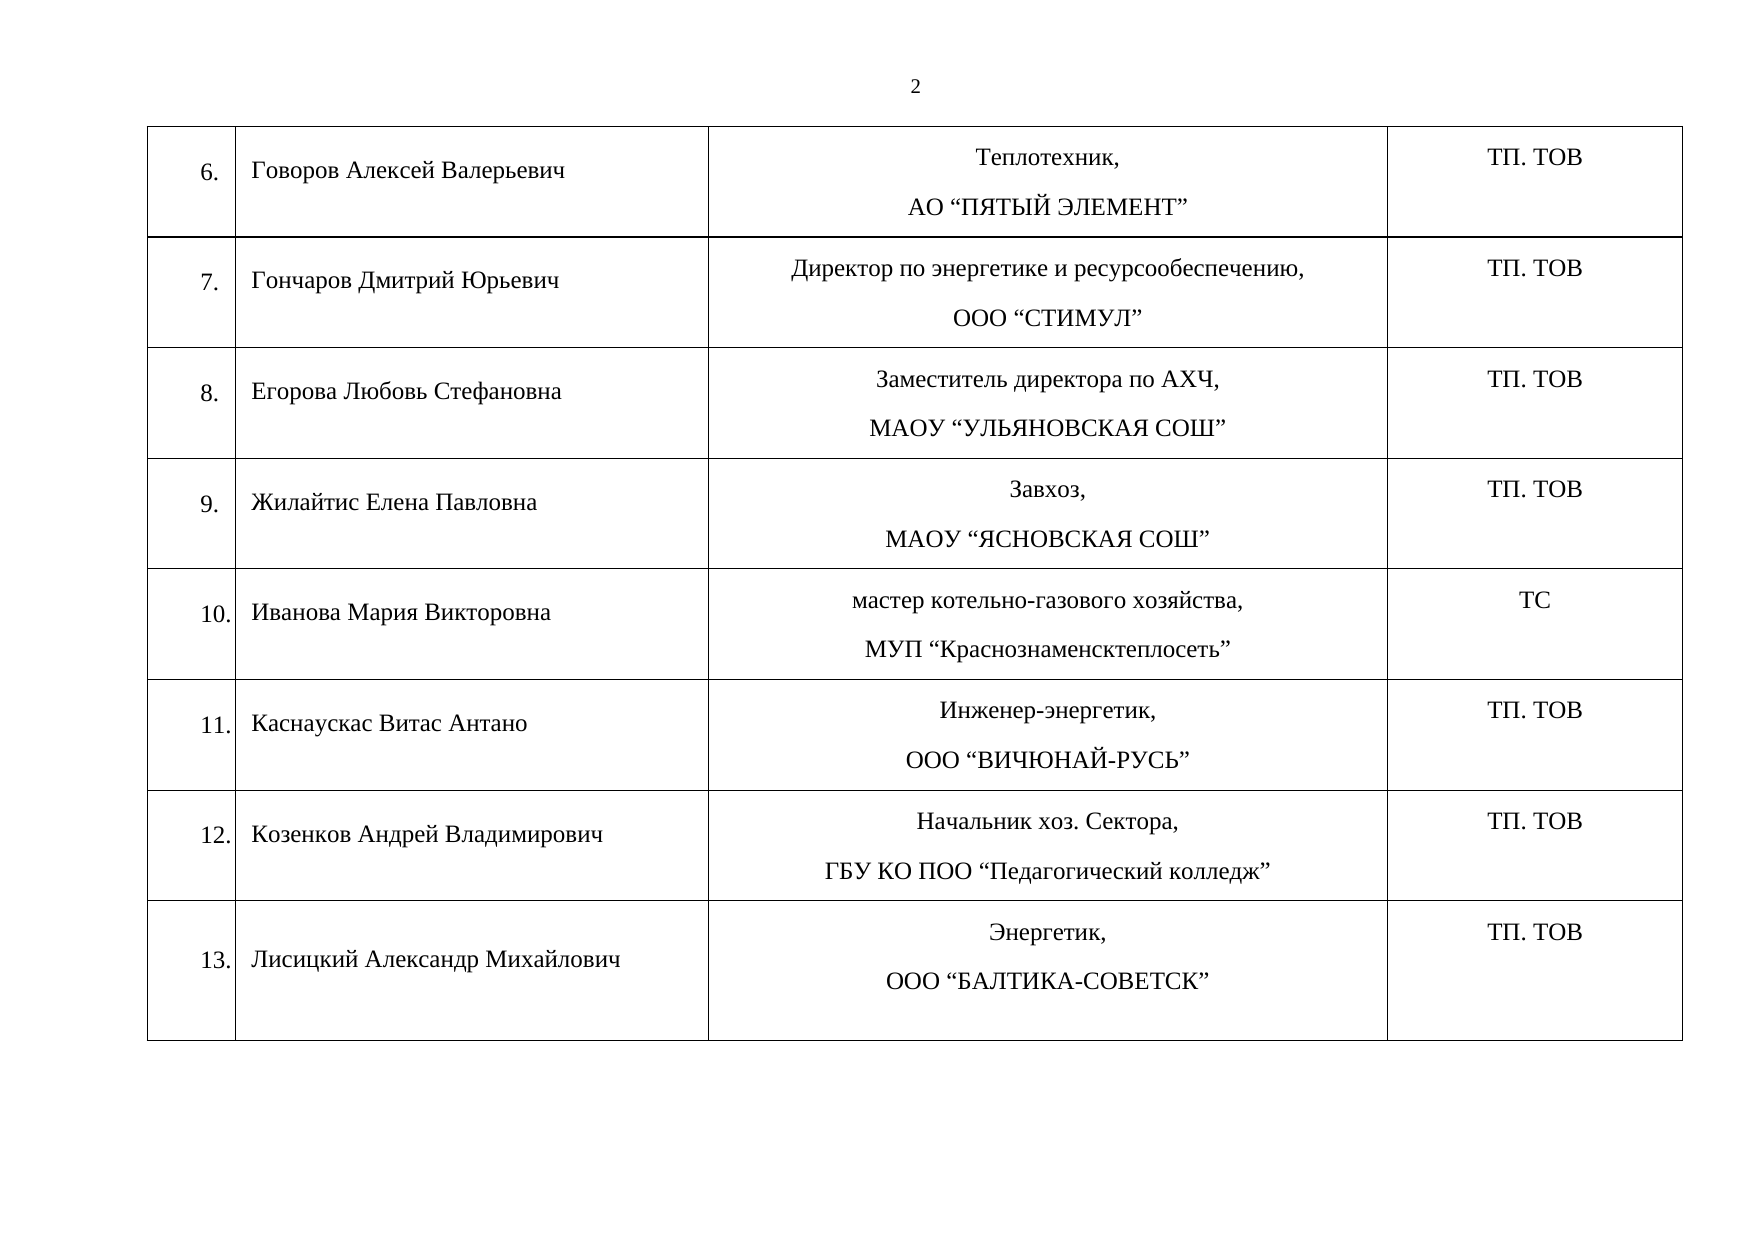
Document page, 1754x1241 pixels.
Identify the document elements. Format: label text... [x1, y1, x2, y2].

table_cell ТП. ТОВ [1388, 459, 1682, 568]
table_cell Инженер-энергетик, ООО “ВИЧЮНАЙ-РУСЬ” [709, 680, 1387, 789]
table_cell Теплотехник, АО “ПЯТЫЙ ЭЛЕМЕНТ” [709, 127, 1387, 236]
table_cell ТП. ТОВ [1388, 127, 1682, 236]
table_cell Директор по энергетике и ресурсообеспечению, ООО “СТИМУЛ” [709, 238, 1387, 347]
table_cell Завхоз, МАОУ “ЯСНОВСКАЯ СОШ” [709, 459, 1387, 568]
table_cell [148, 238, 235, 347]
table_cell ТП. ТОВ [1388, 791, 1682, 900]
table_cell [148, 127, 235, 236]
table_cell Начальник хоз. Сектора, ГБУ КО ПОО “Педагогический колледж” [709, 791, 1387, 900]
table_cell Козенков Андрей Владимирович [236, 791, 708, 900]
table_cell ТП. ТОВ [1388, 238, 1682, 347]
table_cell [148, 680, 235, 789]
table_cell Каснаускас Витас Антано [236, 680, 708, 789]
table_cell ТП. ТОВ [1388, 901, 1682, 1039]
table_cell мастер котельно-газового хозяйства, МУП “Краснознаменсктеплосеть” [709, 569, 1387, 679]
table_cell ТС [1388, 569, 1682, 679]
table_cell [148, 348, 235, 458]
table_cell Жилайтис Елена Павловна [236, 459, 708, 568]
table_cell ТП. ТОВ [1388, 348, 1682, 458]
table_cell [148, 569, 235, 679]
table_cell Егорова Любовь Стефановна [236, 348, 708, 458]
table_cell Иванова Мария Викторовна [236, 569, 708, 679]
table_cell [148, 901, 235, 1039]
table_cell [236, 901, 708, 1039]
table_cell Гончаров Дмитрий Юрьевич [236, 238, 708, 347]
table_cell [148, 791, 235, 900]
table_cell ТП. ТОВ [1388, 680, 1682, 789]
table_cell Говоров Алексей Валерьевич [236, 127, 708, 236]
table_cell Энергетик, ООО “БАЛТИКА-СОВЕТСК” [709, 901, 1387, 1039]
table_cell [148, 459, 235, 568]
table_cell Заместитель директора по АХЧ, МАОУ “УЛЬЯНОВСКАЯ СОШ” [709, 348, 1387, 458]
